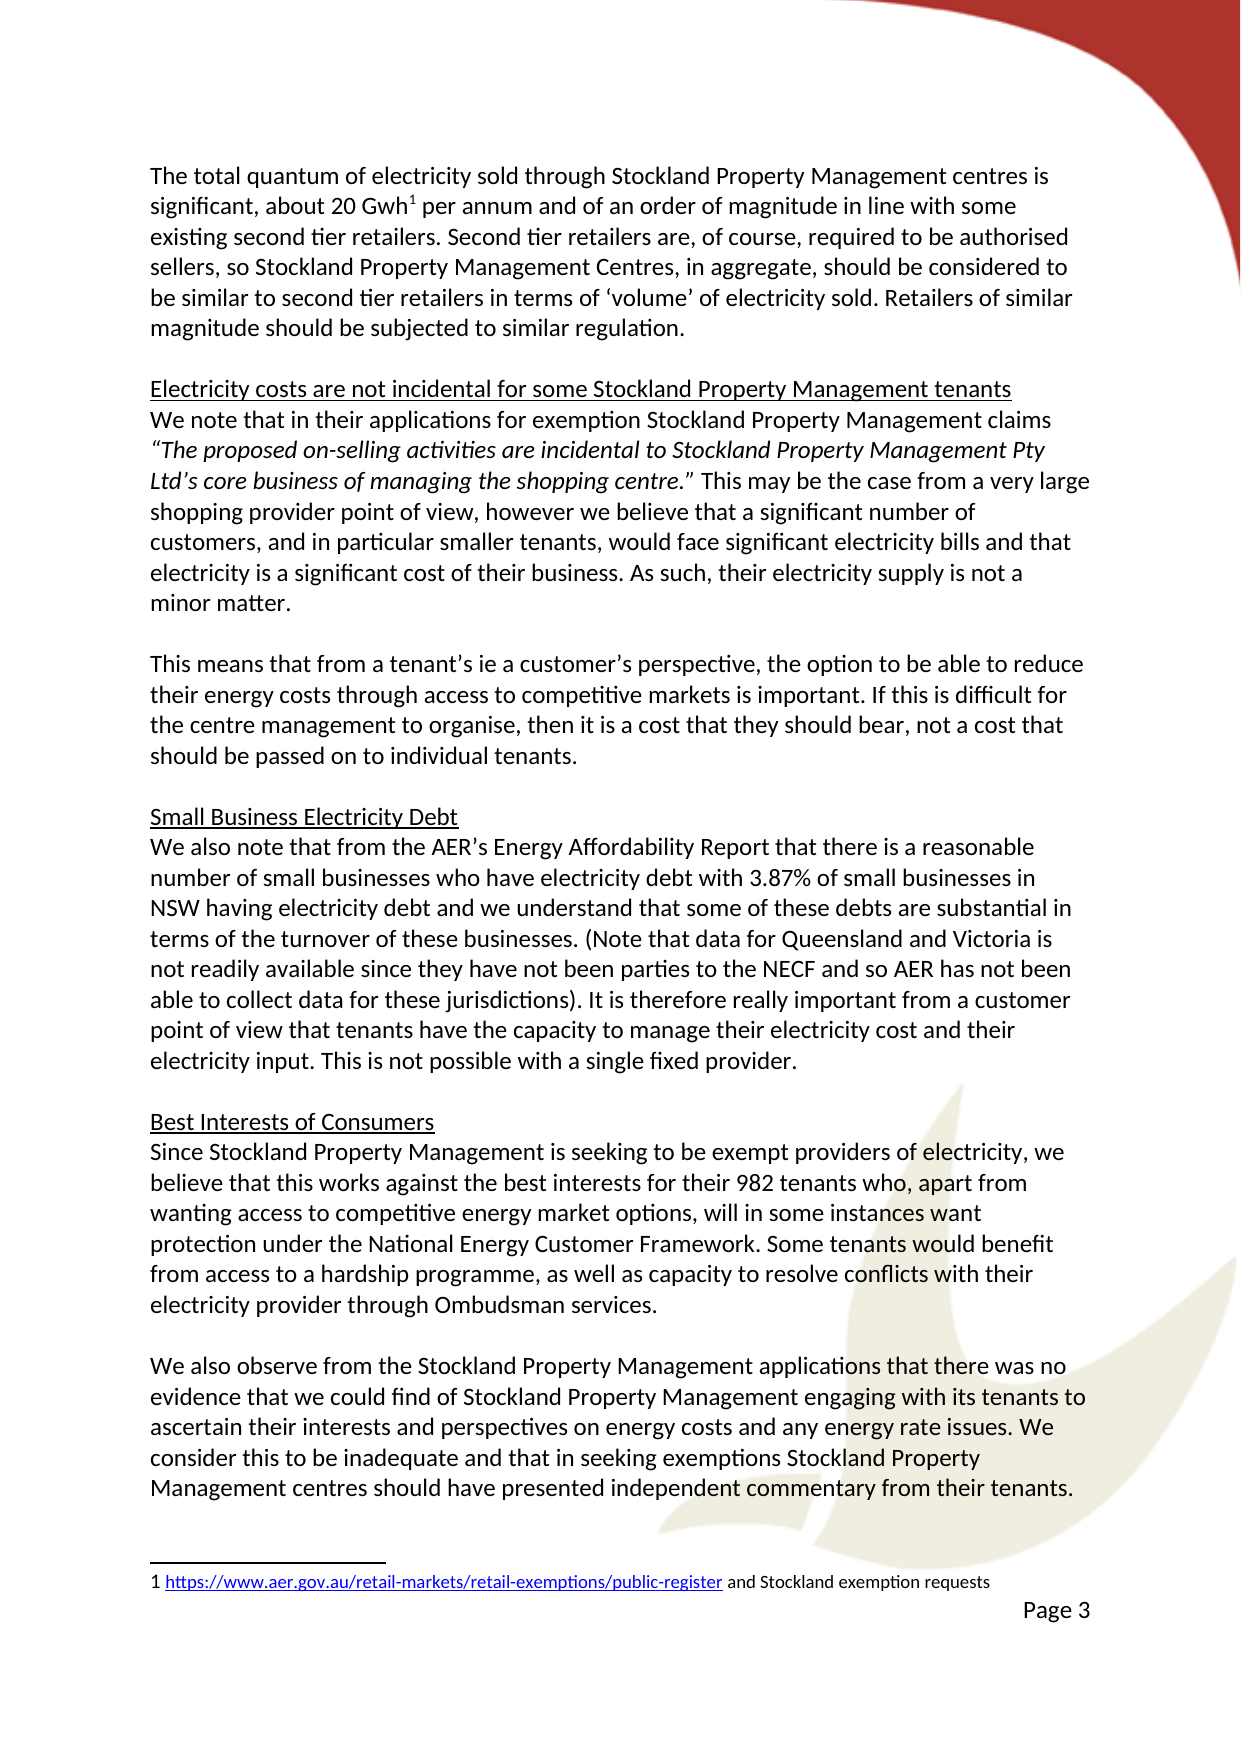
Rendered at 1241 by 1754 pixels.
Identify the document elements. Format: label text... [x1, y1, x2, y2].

picture [654, 1080, 1241, 1575]
text Small Business Electricity Debt [150, 801, 1090, 831]
text The total quantum of electricity sold through Stockland Property Management centres is significant, about 20 Gwh per annum and of an order of magnitude in line with some existing second tier retailers. Second tier retailers are, of course, required to be authorised sellers, so Stockland Property Management Centres, in aggregate, should be considered to be similar to second tier retailers in terms of ‘volume’ of electricity sold. Retailers of similar magnitude should be subjected to similar regulation. [150, 160, 1090, 343]
picture [820, 0, 1241, 357]
text We note that in their applications for exemption Stockland Property Management claims “The proposed on-selling activities are incidental to Stockland Property Management Pty Ltd’s core business of managing the shopping centre.” This may be the case from a very large shopping provider point of view, however we believe that a significant number of customers, and in particular smaller tenants, would face significant electricity bills and that electricity is a significant cost of their business. As such, their electricity supply is not a minor matter. [150, 404, 1090, 618]
text Since Stockland Property Management is seeking to be exempt providers of electricity, we believe that this works against the best interests for their 982 tenants who, apart from wanting access to competitive energy market options, will in some instances want protection under the National Energy Customer Framework. Some tenants would benefit from access to a hardship programme, as well as capacity to resolve conflicts with their electricity provider through Ombudsman services. [150, 1137, 1090, 1320]
text This means that from a tenant’s ie a customer’s perspective, the option to be able to reduce their energy costs through access to competitive markets is important. If this is difficult for the centre management to organise, then it is a cost that they should bear, not a cost that should be passed on to individual tenants. [150, 648, 1090, 770]
text Best Interests of Consumers [150, 1106, 1090, 1137]
text We also observe from the Stockland Property Management applications that there was no evidence that we could find of Stockland Property Management engaging with its tenants to ascertain their interests and perspectives on energy costs and any energy rate issues. We consider this to be inadequate and that in seeking exemptions Stockland Property Management centres should have presented independent commentary from their tenants. [150, 1350, 1090, 1503]
text We also note that from the AER’s Energy Affordability Report that there is a reasonable number of small businesses who have electricity debt with 3.87% of small businesses in NSW having electricity debt and we understand that some of these debts are substantial in terms of the turnover of these businesses. (Note that data for Queensland and Victoria is not readily available since they have not been parties to the NECF and so AER has not been able to collect data for these jurisdictions). It is therefore really important from a customer point of view that tenants have the capacity to manage their electricity cost and their electricity input. This is not possible with a single fixed provider. [150, 831, 1090, 1076]
text Electricity costs are not incidental for some Stockland Property Management tenants [150, 373, 1090, 404]
